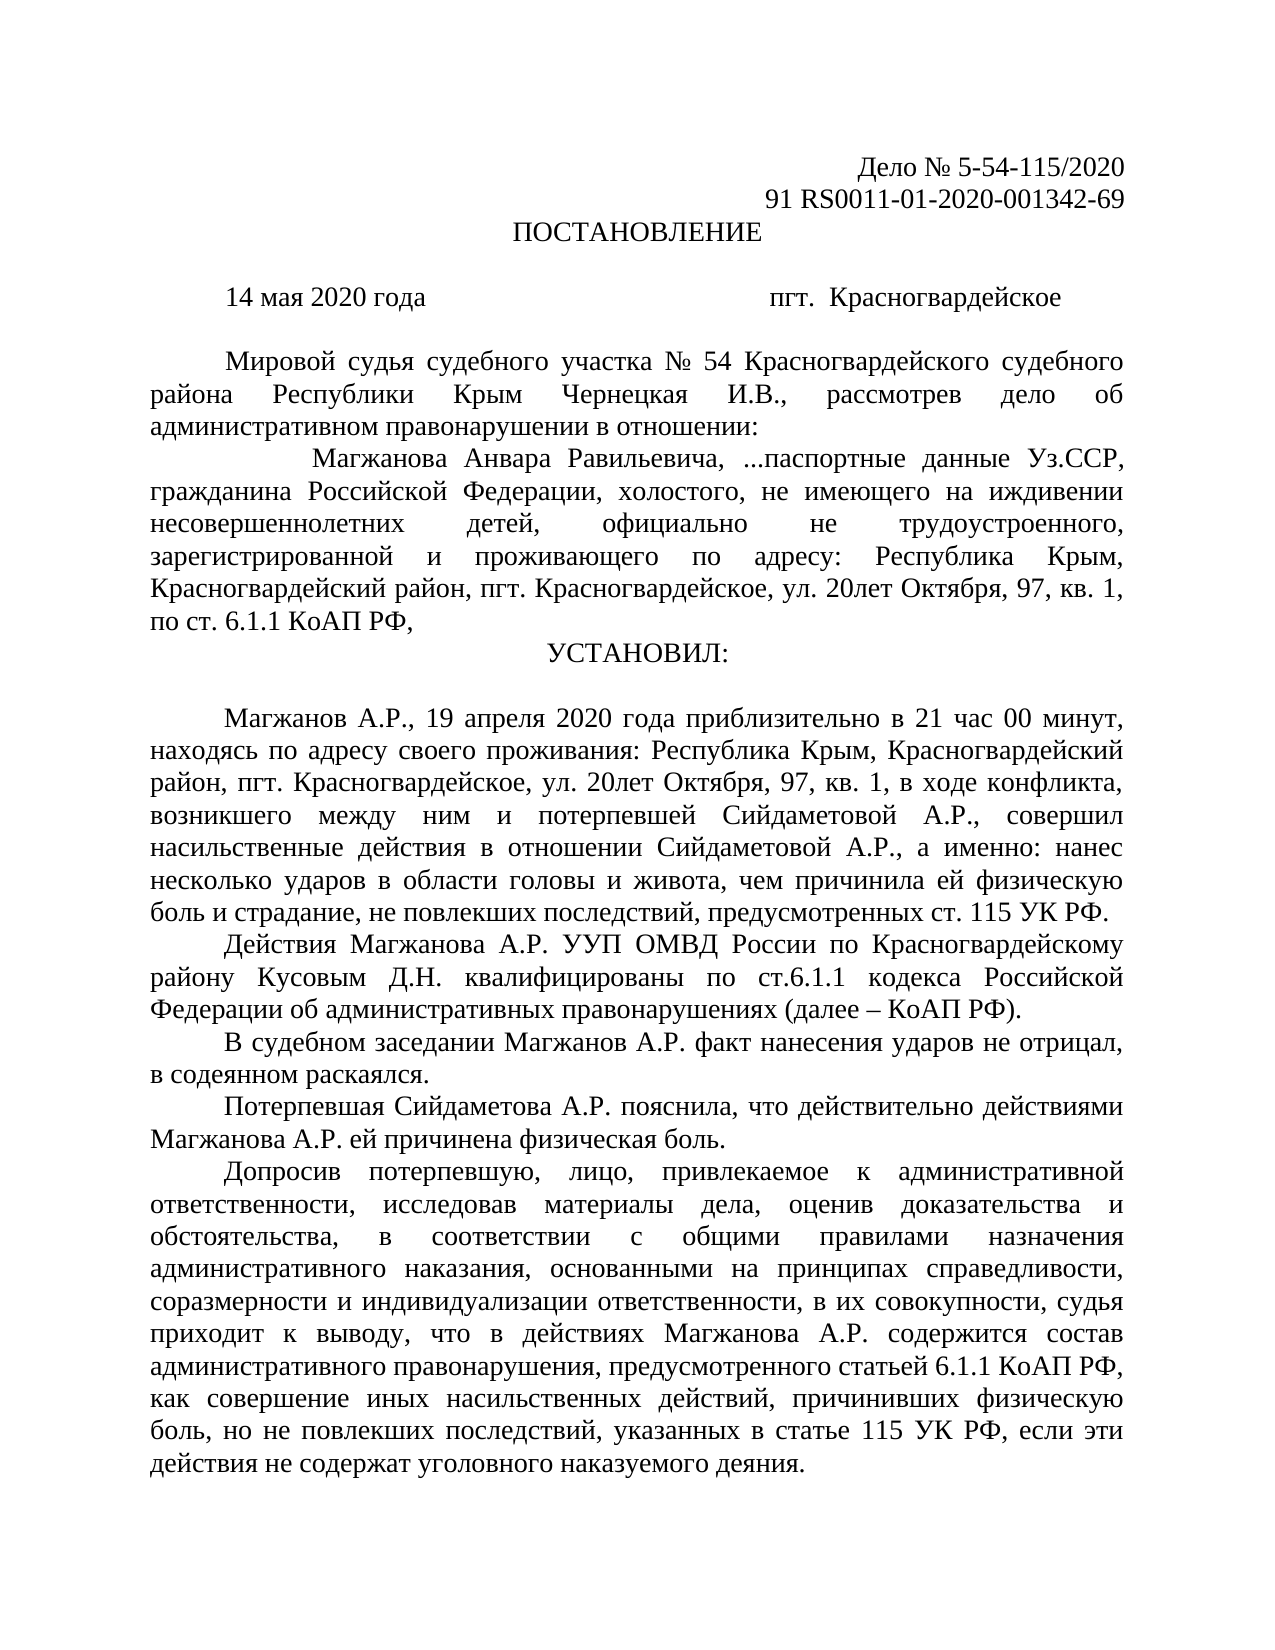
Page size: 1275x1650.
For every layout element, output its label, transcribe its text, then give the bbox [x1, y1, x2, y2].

text В судебном заседании Магжанов А.Р. факт нанесения ударов не отрицал, в содеянном раскаялся. [150, 1025, 1125, 1089]
text Мировой судья судебного участка № 54 Красногвардейского судебного района Республики Крым Чернецкая И.В., рассмотрев дело об административном правонарушении в отношении: [150, 344, 1125, 442]
text Действия Магжанова А.Р. УУП ОМВД России по Красногвардейскому району Кусовым Д.Н. квалифицированы по ст.6.1.1 кодекса Российской Федерации об административных правонарушениях (далее – КоАП РФ). [150, 927, 1125, 1025]
text Магжанов А.Р., 19 апреля 2020 года приблизительно в 21 час 00 минут, находясь по адресу своего проживания: Республика Крым, Красногвардейский район, пгт. Красногвардейское, ул. 20лет Октября, 97, кв. 1, в ходе конфликта, возникшего между ним и потерпевшей Сийдаметовой А.Р., совершил насильственные действия в отношении Сийдаметовой А.Р., а именно: нанес несколько ударов в области головы и живота, чем причинила ей физическую боль и страдание, не повлекших последствий, предусмотренных ст. 115 УК РФ. [150, 701, 1125, 927]
text УСТАНОВИЛ: [150, 636, 1125, 668]
text 91 RS0011-01-2020-001342-69 [150, 182, 1125, 215]
text Дело № 5-54-115/2020 [150, 150, 1125, 182]
text ПОСТАНОВЛЕНИЕ [150, 215, 1125, 247]
text 14 мая 2020 года пгт. Красногвардейское [150, 279, 1125, 312]
text Магжанова Анвара Равильевича, ...паспортные данные Уз.ССР, гражданина Российской Федерации, холостого, не имеющего на иждивении несовершеннолетних детей, официально не трудоустроенного, зарегистрированной и проживающего по адресу: Республика Крым, Красногвардейский район, пгт. Красногвардейское, ул. 20лет Октября, 97, кв. 1, по ст. 6.1.1 КоАП РФ, [150, 442, 1125, 636]
text Потерпевшая Сийдаметова А.Р. пояснила, что действительно действиями Магжанова А.Р. ей причинена физическая боль. [150, 1089, 1125, 1154]
text Допросив потерпевшую, лицо, привлекаемое к административной ответственности, исследовав материалы дела, оценив доказательства и обстоятельства, в соответствии с общими правилами назначения административного наказания, основанными на принципах справедливости, соразмерности и индивидуализации ответственности, в их совокупности, судья приходит к выводу, что в действиях Магжанова А.Р. содержится состав административного правонарушения, предусмотренного статьей 6.1.1 КоАП РФ, как совершение иных насильственных действий, причинивших физическую боль, но не повлекших последствий, указанных в статье 115 УК РФ, если эти действия не содержат уголовного наказуемого деяния. [150, 1154, 1125, 1478]
